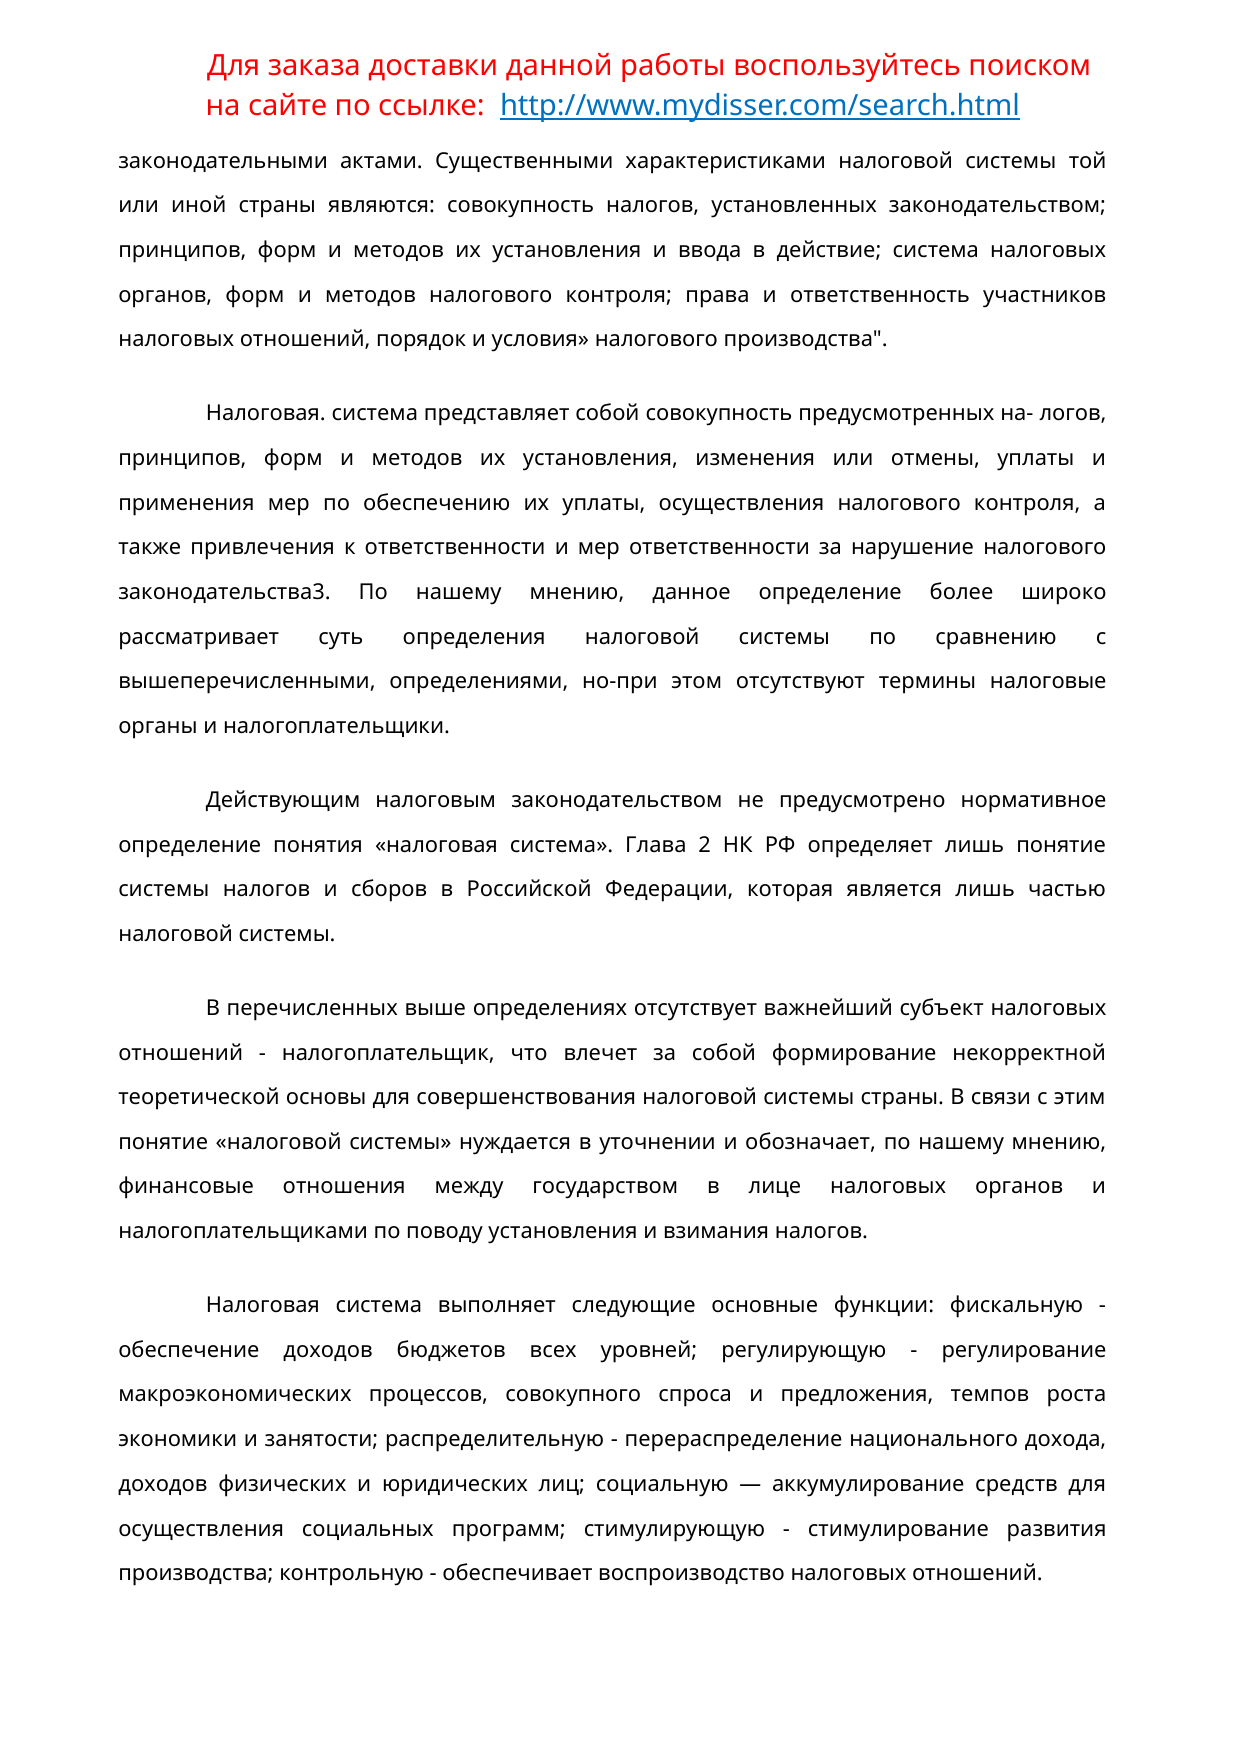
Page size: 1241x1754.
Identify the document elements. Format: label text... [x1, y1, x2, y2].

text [118, 144, 1107, 353]
text Налоговая. система представляет собой совокупность предусмотренных на- логов, принципов, форм и методов их установления, изменения или отмены, уплаты и применения мер по обеспечению их уплаты, осуществления налогового контроля, а также привлечения к ответственности и мер ответственности за нарушение налогового законодательства3. По нашему мнению, данное определение более широко рассматривает суть определения налоговой системы по сравнению с вышеперечисленными, определениями, но-при этом отсутствуют термины налоговые органы и налогоплательщики. [118, 397, 1107, 740]
text В перечисленных выше определениях отсутствует важнейший субъект налоговых отношений - налогоплательщик, что влечет за собой формирование некорректной теоретической основы для совершенствования налоговой системы страны. В связи с этим понятие «налоговой системы» нуждается в уточнении и обозначает, по нашему мнению, финансовые отношения между государством в лице налоговых органов и налогоплательщиками по поводу установления и взимания налогов. [118, 992, 1107, 1245]
text Налоговая система выполняет следующие основные функции: фискальную - обеспечение доходов бюджетов всех уровней; регулирующую - регулирование макроэкономических процессов, совокупного спроса и предложения, темпов роста экономики и занятости; распределительную - перераспределение национального дохода, доходов физических и юридических лиц; социальную — аккумулирование средств для осуществления социальных программ; стимулирующую - стимулирование развития производства; контрольную - обеспечивает воспроизводство налоговых отношений. [118, 1289, 1107, 1587]
text Действующим налоговым законодательством не предусмотрено нормативное определение понятия «налоговая система». Глава 2 НК РФ определяет лишь понятие системы налогов и сборов в Российской Федерации, которая является лишь частью налоговой системы. [118, 784, 1107, 948]
